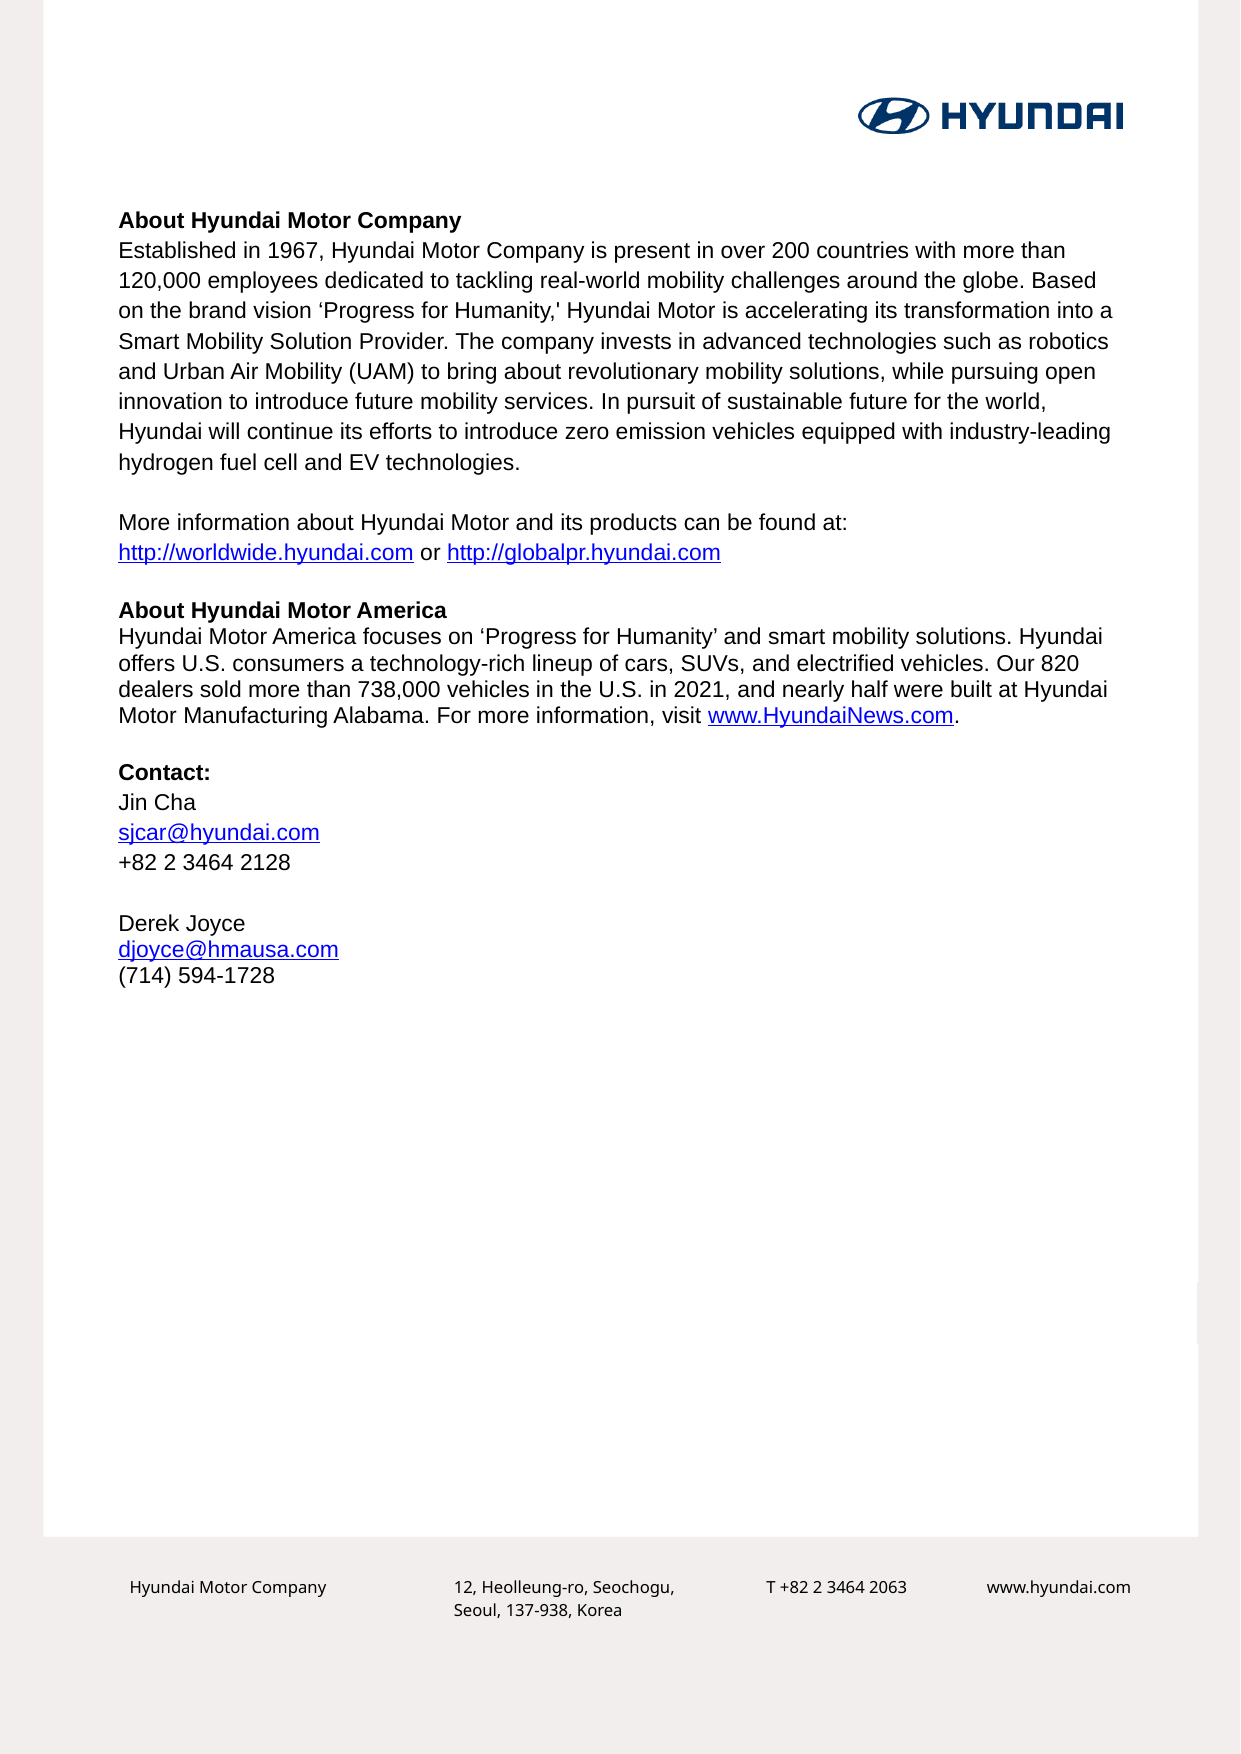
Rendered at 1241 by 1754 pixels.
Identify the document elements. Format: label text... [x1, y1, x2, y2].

text Jin Cha sjcar@hyundai.com [118, 789, 1122, 846]
text http://worldwide.hyundai.com or http://globalpr.hyundai.com [118, 539, 1122, 565]
text Derek Joyce [118, 910, 1122, 936]
text More information about Hyundai Motor and its products can be found at: [118, 509, 1122, 535]
text Hyundai Motor America focuses on ‘Progress for Humanity’ and smart mobility solutions. Hyundai offers U.S. consumers a technology-rich lineup of cars, SUVs, and electrified vehicles. Our 820 dealers sold more than 738,000 vehicles in the U.S. in 2021, and nearly half were built at Hyundai Motor Manufacturing Alabama. For more information, visit www.HyundaiNews.com. [118, 623, 1122, 728]
text Established in 1967, Hyundai Motor Company is present in over 200 countries with more than 120,000 employees dedicated to tackling real-world mobility challenges around the globe. Based on the brand vision ‘Progress for Humanity,' Hyundai Motor is accelerating its transformation into a Smart Mobility Solution Provider. The company invests in advanced technologies such as robotics and Urban Air Mobility (UAM) to bring about revolutionary mobility solutions, while pursuing open innovation to introduce future mobility services. In pursuit of sustainable future for the world, Hyundai will continue its efforts to introduce zero emission vehicles equipped with industry-leading hydrogen fuel cell and EV technologies. [118, 237, 1122, 475]
text About Hyundai Motor America [118, 597, 1122, 623]
picture [0, 0, 1241, 1754]
text +82 2 3464 2128 [118, 849, 1122, 876]
text About Hyundai Motor Company [118, 207, 1122, 233]
text Contact: [118, 759, 1122, 785]
text (714) 594-1728 [118, 962, 1122, 989]
text djoyce@hmausa.com [118, 936, 1122, 962]
